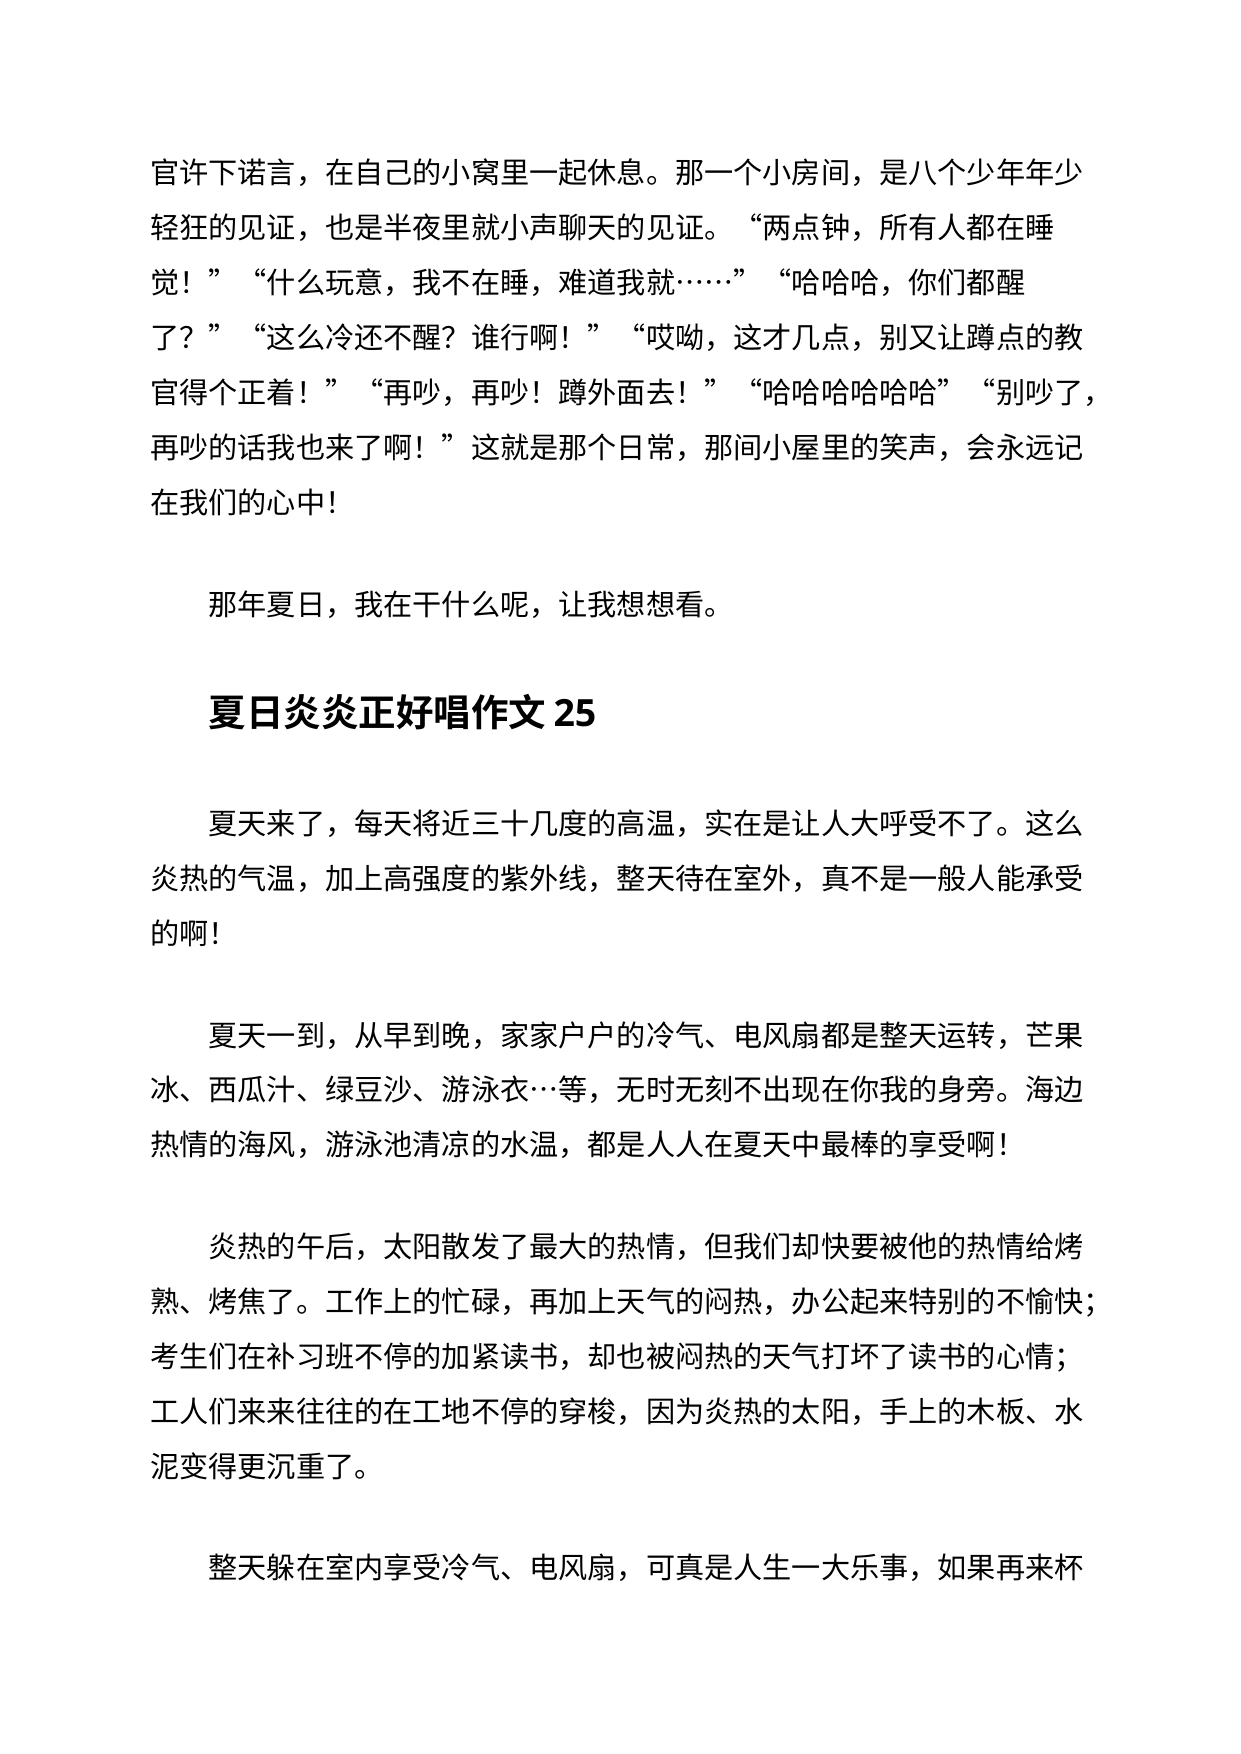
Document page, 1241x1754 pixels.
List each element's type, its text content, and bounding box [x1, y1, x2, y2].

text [150, 150, 1090, 522]
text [150, 1545, 1090, 1587]
text 炎热的午后，太阳散发了最大的热情，但我们却快要被他的热情给烤熟、烤焦了。工作上的忙碌，再加上天气的闷热，办公起来特别的不愉快；考生们在补习班不停的加紧读书，却也被闷热的天气打坏了读书的心情；工人们来来往往的在工地不停的穿梭，因为炎热的太阳，手上的木板、水泥变得更沉重了。 [150, 1224, 1090, 1486]
text 夏日炎炎正好唱作文25 [150, 683, 1090, 737]
text 那年夏日，我在干什么呢，让我想想看。 [150, 581, 1090, 623]
text 夏天一到，从早到晚，家家户户的冷气、电风扇都是整天运转，芒果冰、西瓜汁、绿豆沙、游泳衣…等，无时无刻不出现在你我的身旁。海边热情的海风，游泳池清凉的水温，都是人人在夏天中最棒的享受啊！ [150, 1012, 1090, 1164]
text 夏天来了，每天将近三十几度的高温，实在是让人大呼受不了。这么炎热的气温，加上高强度的紫外线，整天待在室外，真不是一般人能承受的啊！ [150, 801, 1090, 953]
